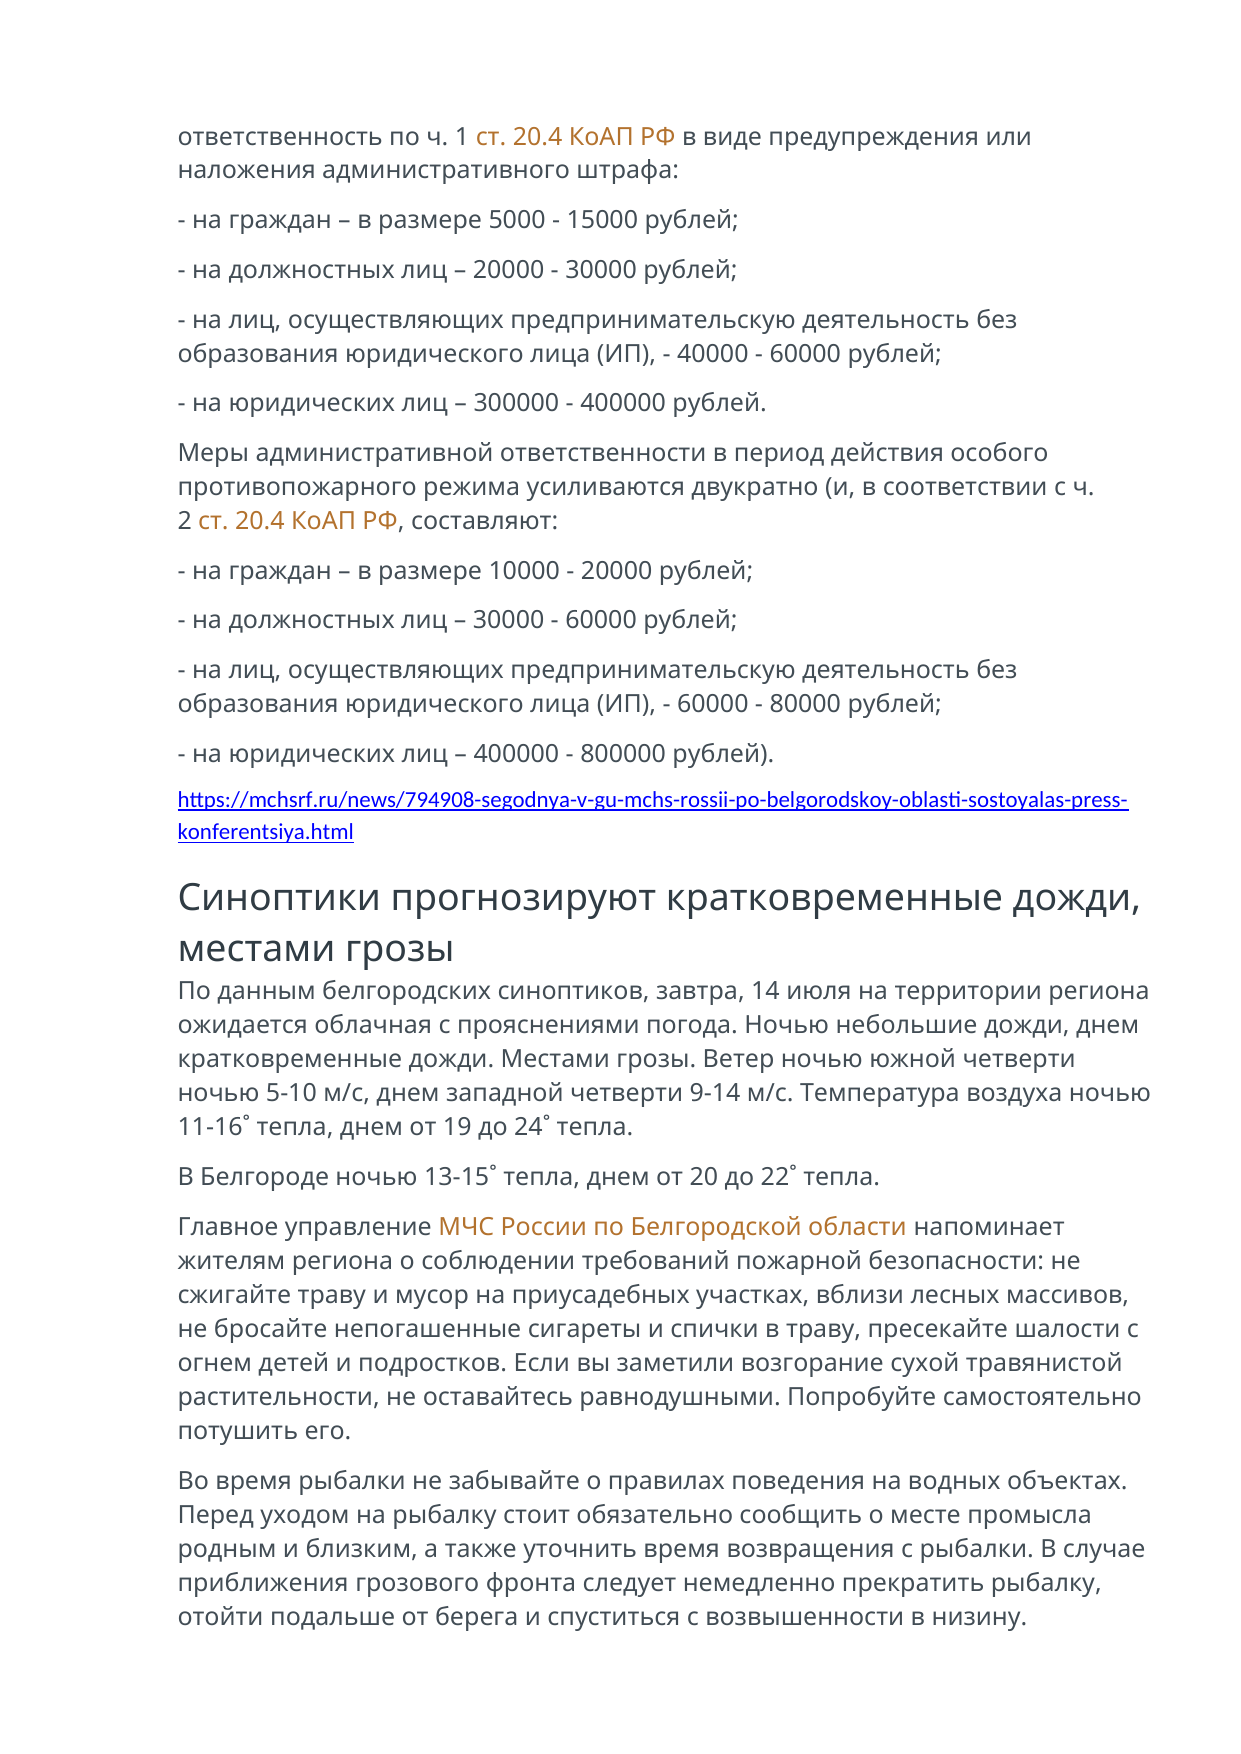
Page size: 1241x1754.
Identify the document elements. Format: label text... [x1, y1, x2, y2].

text - на юридических лиц – 300000 - 400000 рублей. [177, 385, 1152, 419]
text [177, 118, 1152, 186]
text - на лиц, осуществляющих предпринимательскую деятельность без образования юридического лица (ИП), - 60000 - 80000 рублей; [177, 652, 1152, 720]
text В Белгороде ночью 13-15˚ тепла, днем от 20 до 22˚ тепла. [177, 1158, 1152, 1193]
text - на граждан – в размере 5000 - 15000 рублей; [177, 202, 1152, 236]
text - на должностных лиц – 30000 - 60000 рублей; [177, 602, 1152, 636]
text - на граждан – в размере 10000 - 20000 рублей; [177, 552, 1152, 587]
text Главное управление МЧС России по Белгородской области напоминает жителям региона о соблюдении требований пожарной безопасности: не сжигайте траву и мусор на приусадебных участках, вблизи лесных массивов, не бросайте непогашенные сигареты и спички в траву, пресекайте шалости с огнем детей и подростков. Если вы заметили возгорание сухой травянистой растительности, не оставайтесь равнодушными. Попробуйте самостоятельно потушить его. [177, 1208, 1152, 1447]
text По данным белгородских синоптиков, завтра, 14 июля на территории региона ожидается облачная с прояснениями погода. Ночью небольшие дожди, днем кратковременные дожди. Местами грозы. Ветер ночью южной четверти ночью 5-10 м/с, днем западной четверти 9-14 м/с. Температура воздуха ночью 11-16˚ тепла, днем от 19 до 24˚ тепла. [177, 973, 1152, 1143]
text Синоптики прогнозируют кратковременные дожди, местами грозы [454, 871, 1152, 973]
text https://mchsrf.ru/news/794908-segodnya-v-gu-mchs-rossii-po-belgorodskoy-oblasti-sostoyalas-press-konferentsiya.html [177, 785, 1152, 846]
text - на лиц, осуществляющих предпринимательскую деятельность без образования юридического лица (ИП), - 40000 - 60000 рублей; [177, 301, 1152, 369]
text - на юридических лиц – 400000 - 800000 рублей). [177, 736, 1152, 770]
text Меры административной ответственности в период действия особого противопожарного режима усиливаются двукратно (и, в соответствии с ч. 2 ст. 20.4 КоАП РФ, составляют: [177, 435, 1152, 537]
text Во время рыбалки не забывайте о правилах поведения на водных объектах. Перед уходом на рыбалку стоит обязательно сообщить о месте промысла родным и близким, а также уточнить время возвращения с рыбалки. В случае приближения грозового фронта следует немедленно прекратить рыбалку, отойти подальше от берега и спуститься с возвышенности в низину. [177, 1462, 1152, 1633]
text - на должностных лиц – 20000 - 30000 рублей; [177, 252, 1152, 286]
